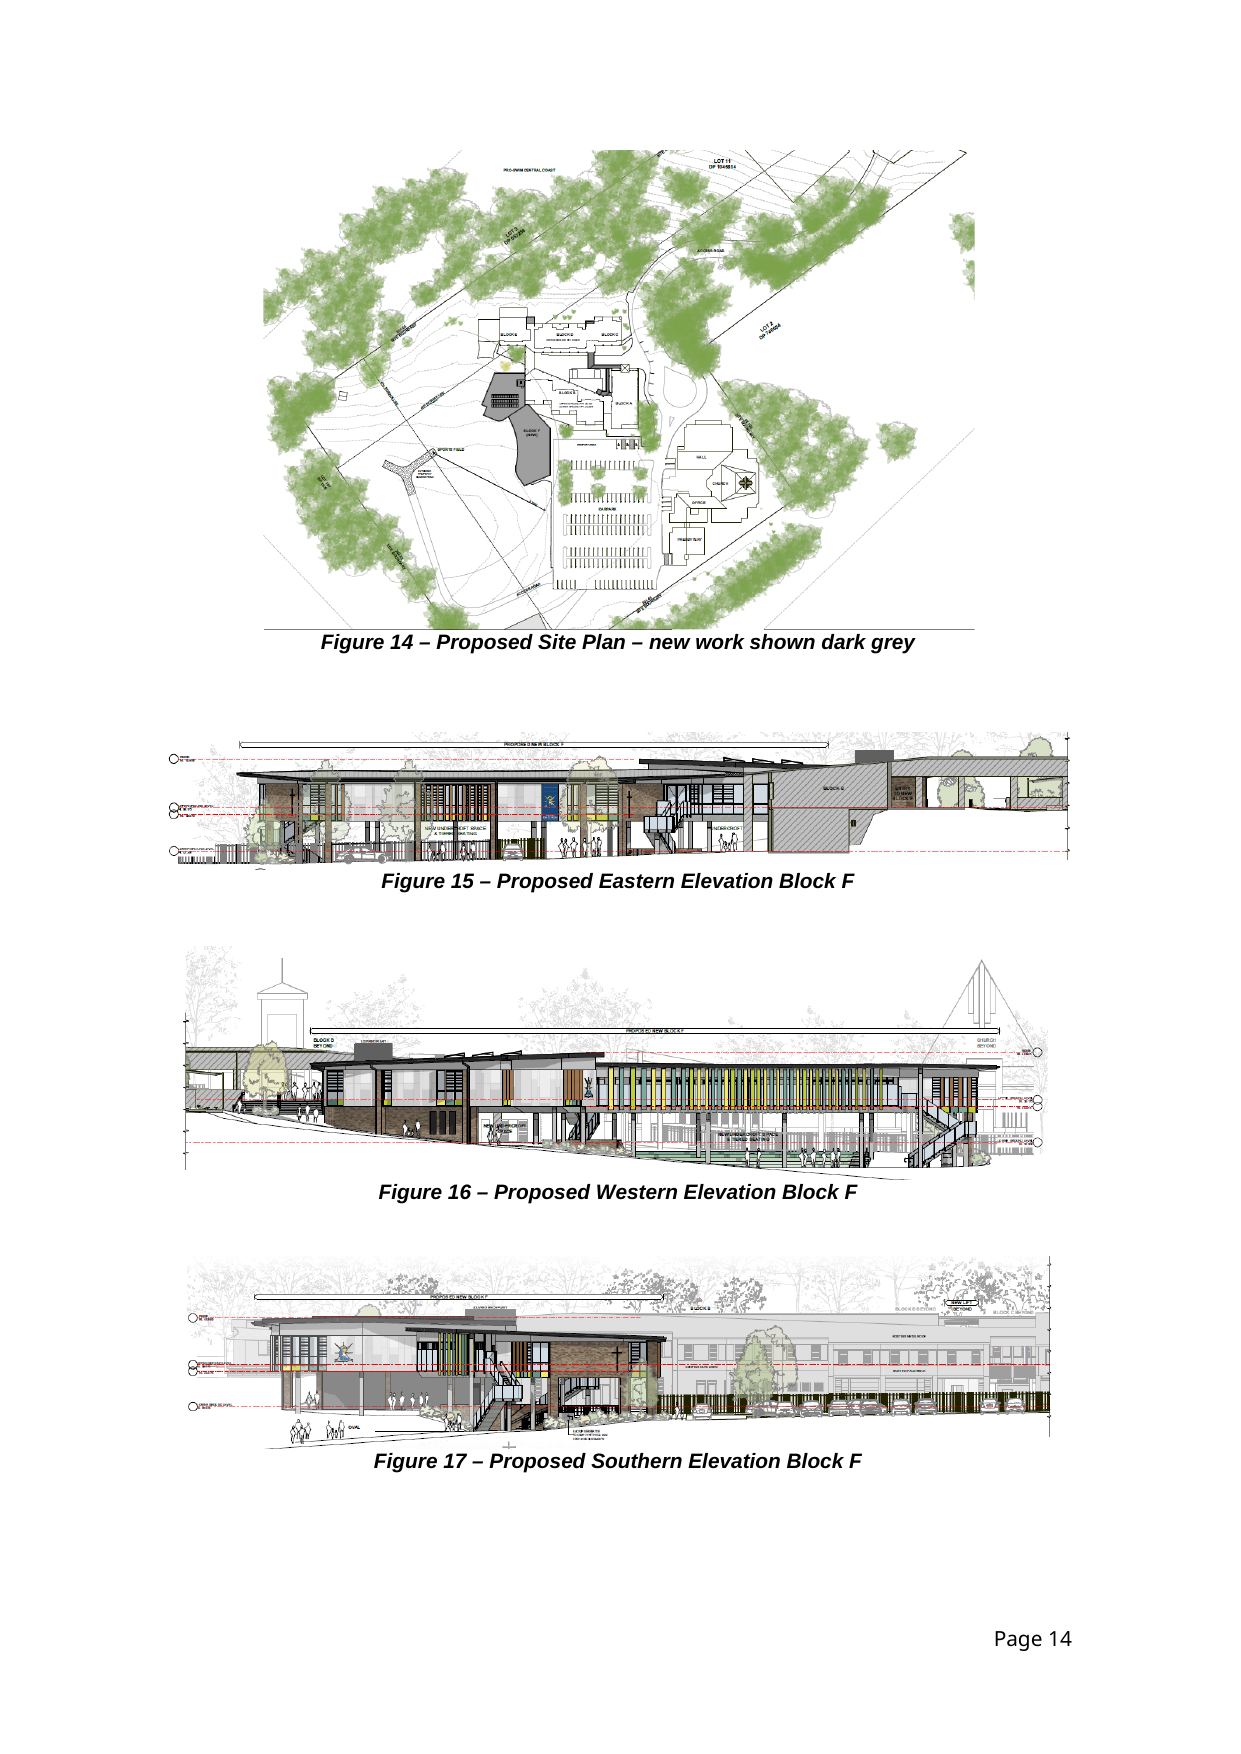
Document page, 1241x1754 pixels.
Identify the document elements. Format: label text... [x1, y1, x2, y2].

text Figure 17 – Proposed Southern Elevation Block F [150, 1449, 1088, 1473]
picture [168, 732, 1070, 870]
text Figure 16 – Proposed Western Elevation Block F [150, 1180, 1088, 1204]
text Figure 14 – Proposed Site Plan – new work shown dark grey [150, 629, 1088, 653]
picture [263, 150, 975, 630]
picture [181, 946, 1057, 1180]
picture [186, 1256, 1052, 1449]
text Figure 15 – Proposed Eastern Elevation Block F [150, 869, 1088, 893]
